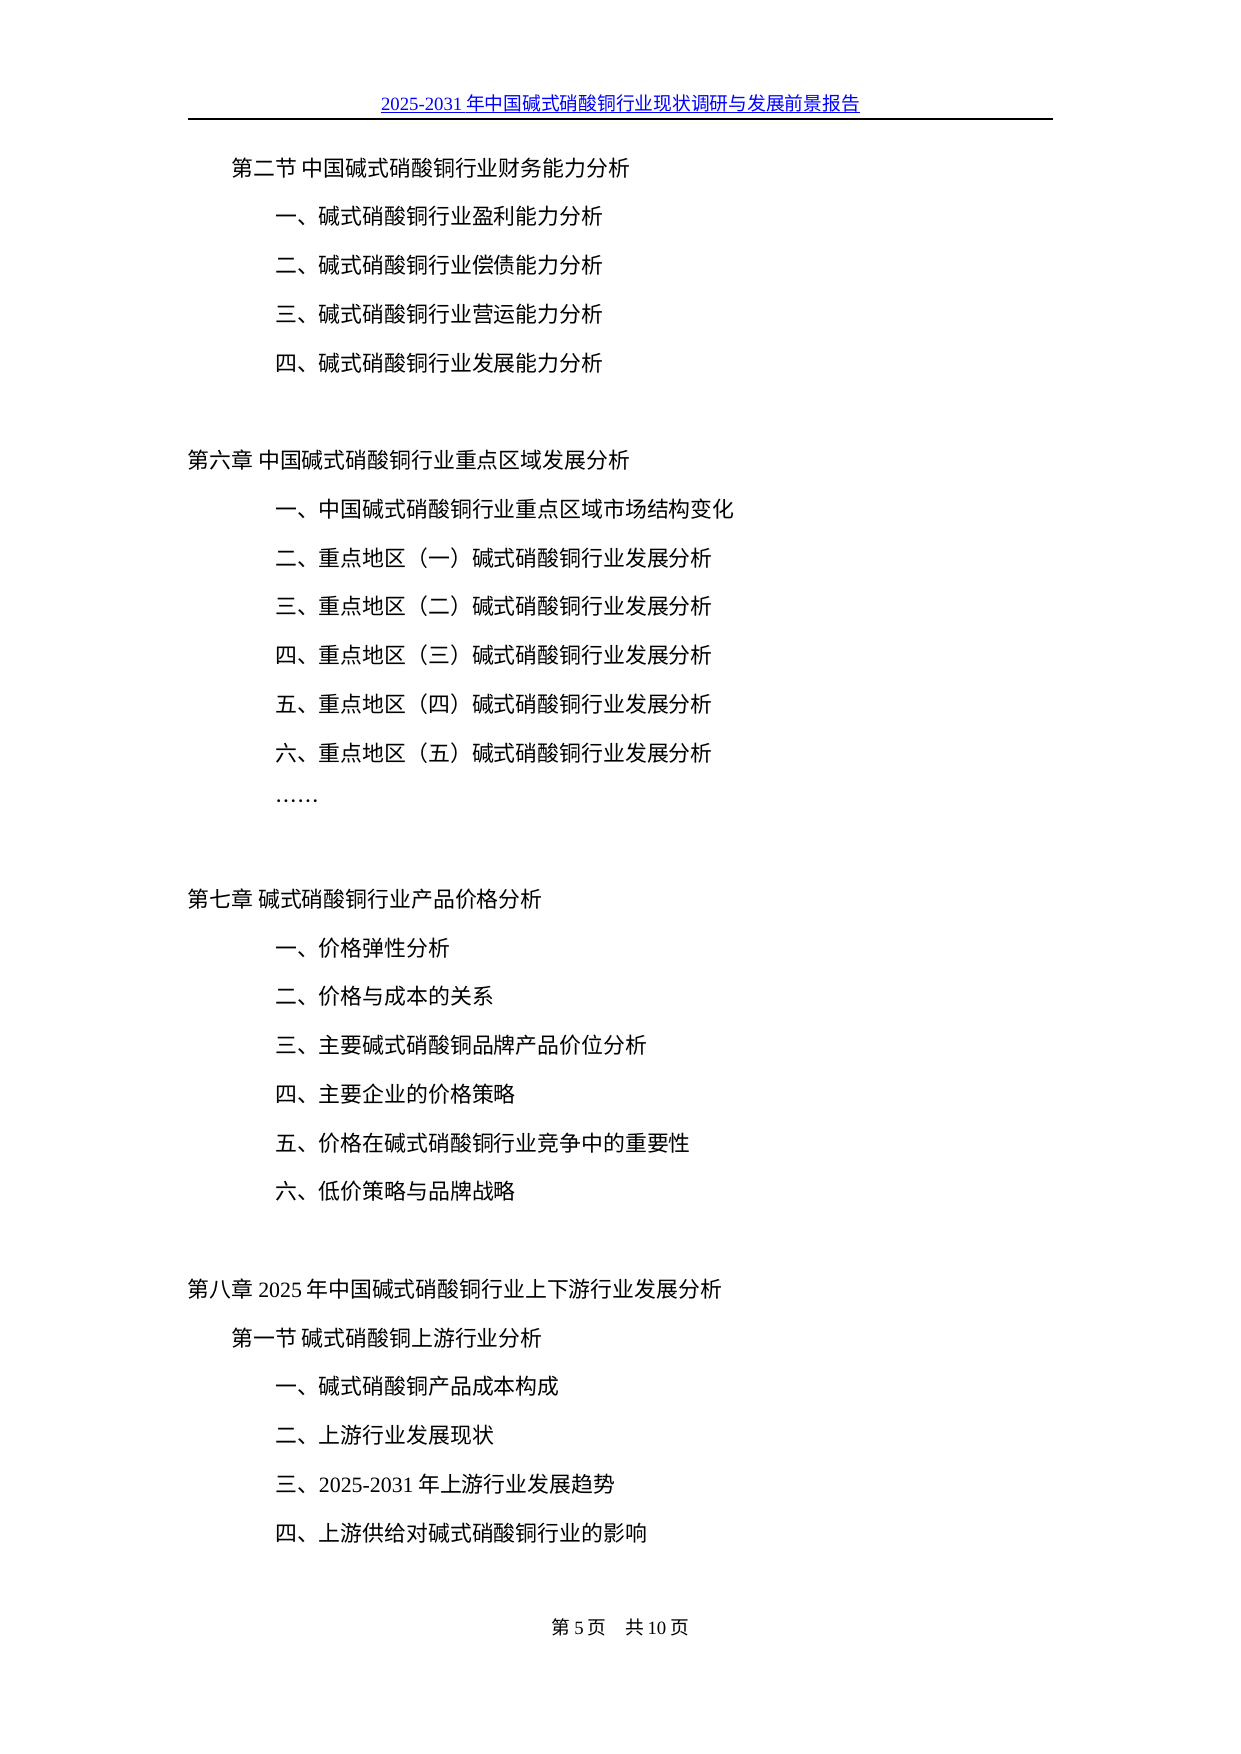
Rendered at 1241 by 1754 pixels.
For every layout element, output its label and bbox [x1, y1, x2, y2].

text [187, 150, 1053, 1548]
